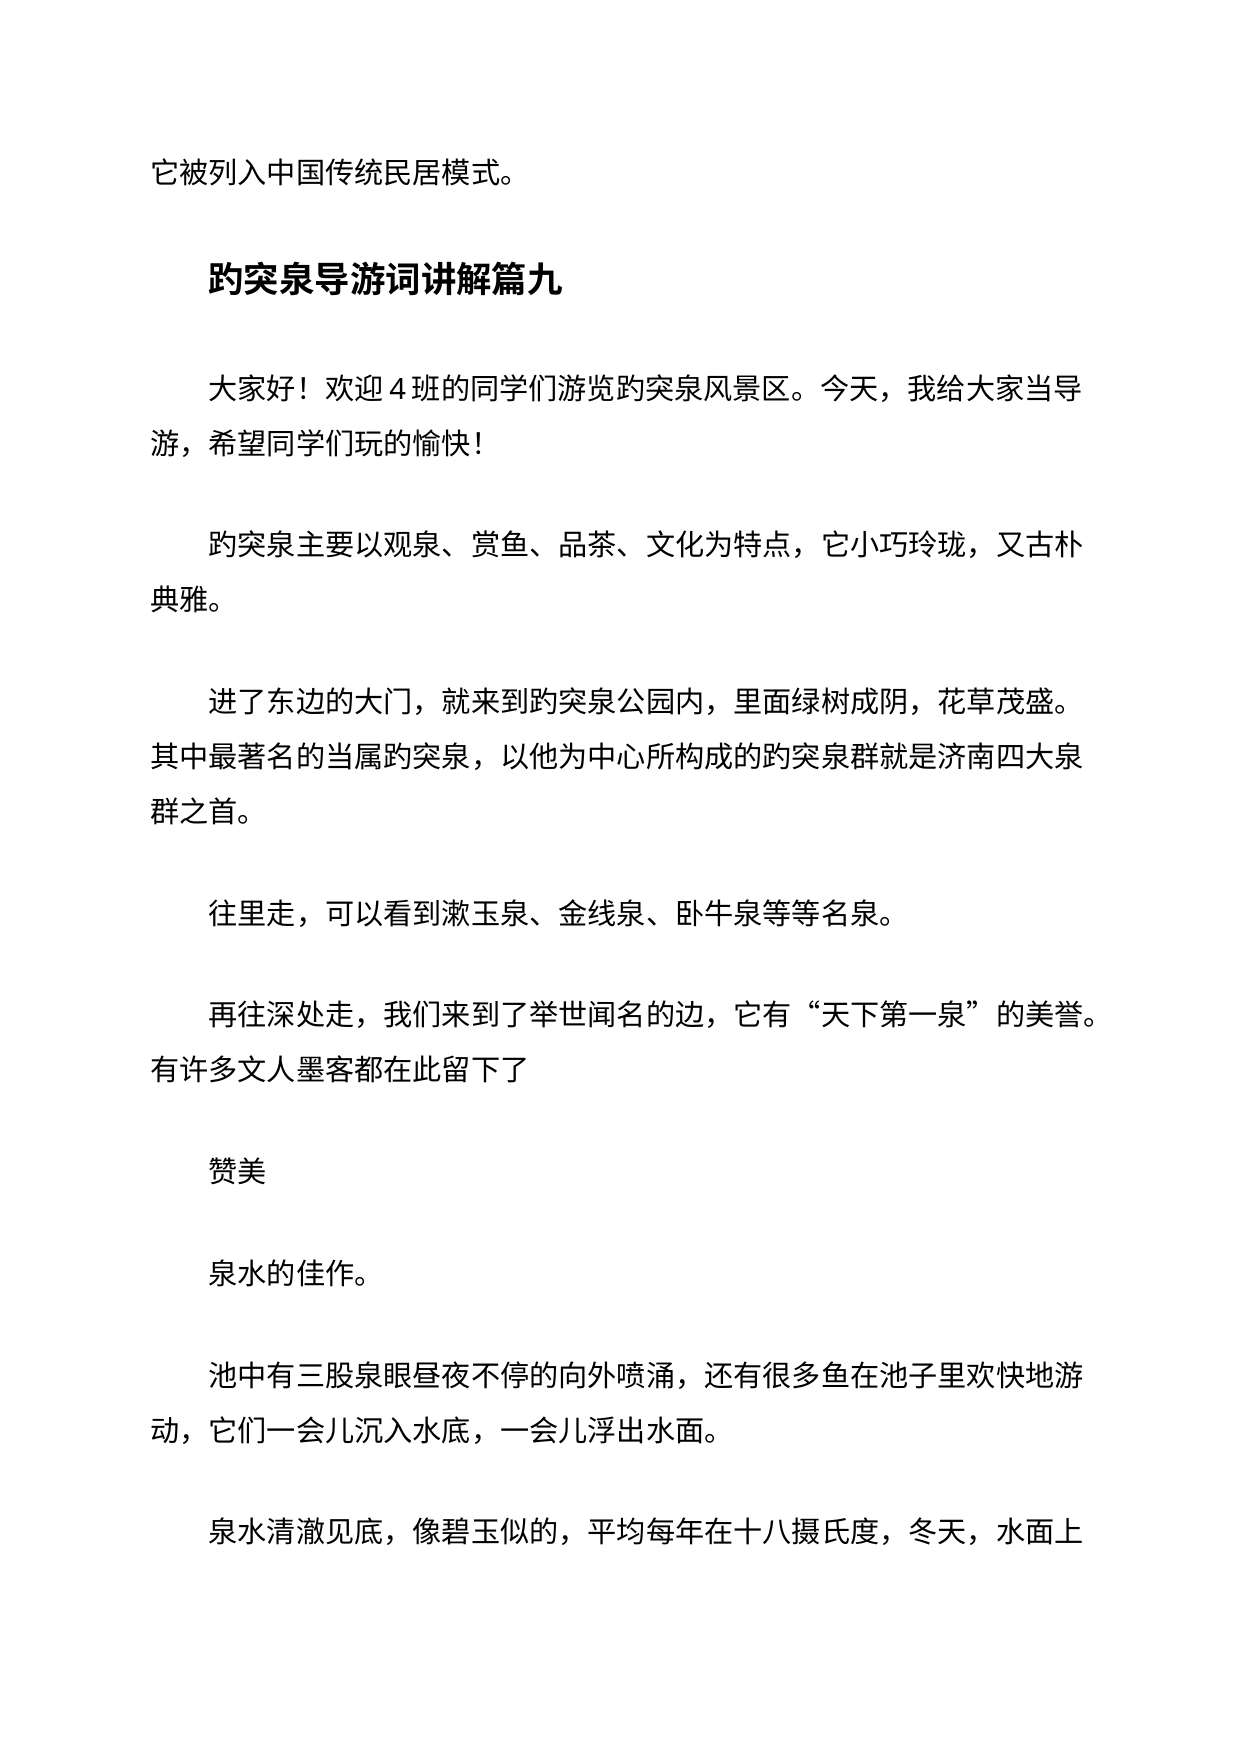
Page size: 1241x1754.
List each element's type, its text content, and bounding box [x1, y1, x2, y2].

text 池中有三股泉眼昼夜不停的向外喷涌，还有很多鱼在池子里欢快地游动，它们一会儿沉入水底，一会儿浮出水面。 [150, 1352, 1090, 1449]
text 泉水的佳作。 [150, 1250, 1090, 1293]
text 趵突泉主要以观泉、赏鱼、品茶、文化为特点，它小巧玲珑，又古朴典雅。 [150, 522, 1090, 619]
text 进了东边的大门，就来到趵突泉公园内，里面绿树成阴，花草茂盛。其中最著名的当属趵突泉，以他为中心所构成的趵突泉群就是济南四大泉群之首。 [150, 679, 1090, 831]
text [150, 1509, 1090, 1551]
text 赞美 [150, 1149, 1090, 1191]
text 趵突泉导游词讲解篇九 [150, 252, 1090, 303]
text 大家好！欢迎4班的同学们游览趵突泉风景区。今天，我给大家当导游，希望同学们玩的愉快！ [150, 365, 1090, 462]
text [150, 150, 1090, 192]
text 往里走，可以看到漱玉泉、金线泉、卧牛泉等等名泉。 [150, 890, 1090, 932]
text 再往深处走，我们来到了举世闻名的边，它有“天下第一泉”的美誉。有许多文人墨客都在此留下了 [150, 992, 1090, 1089]
